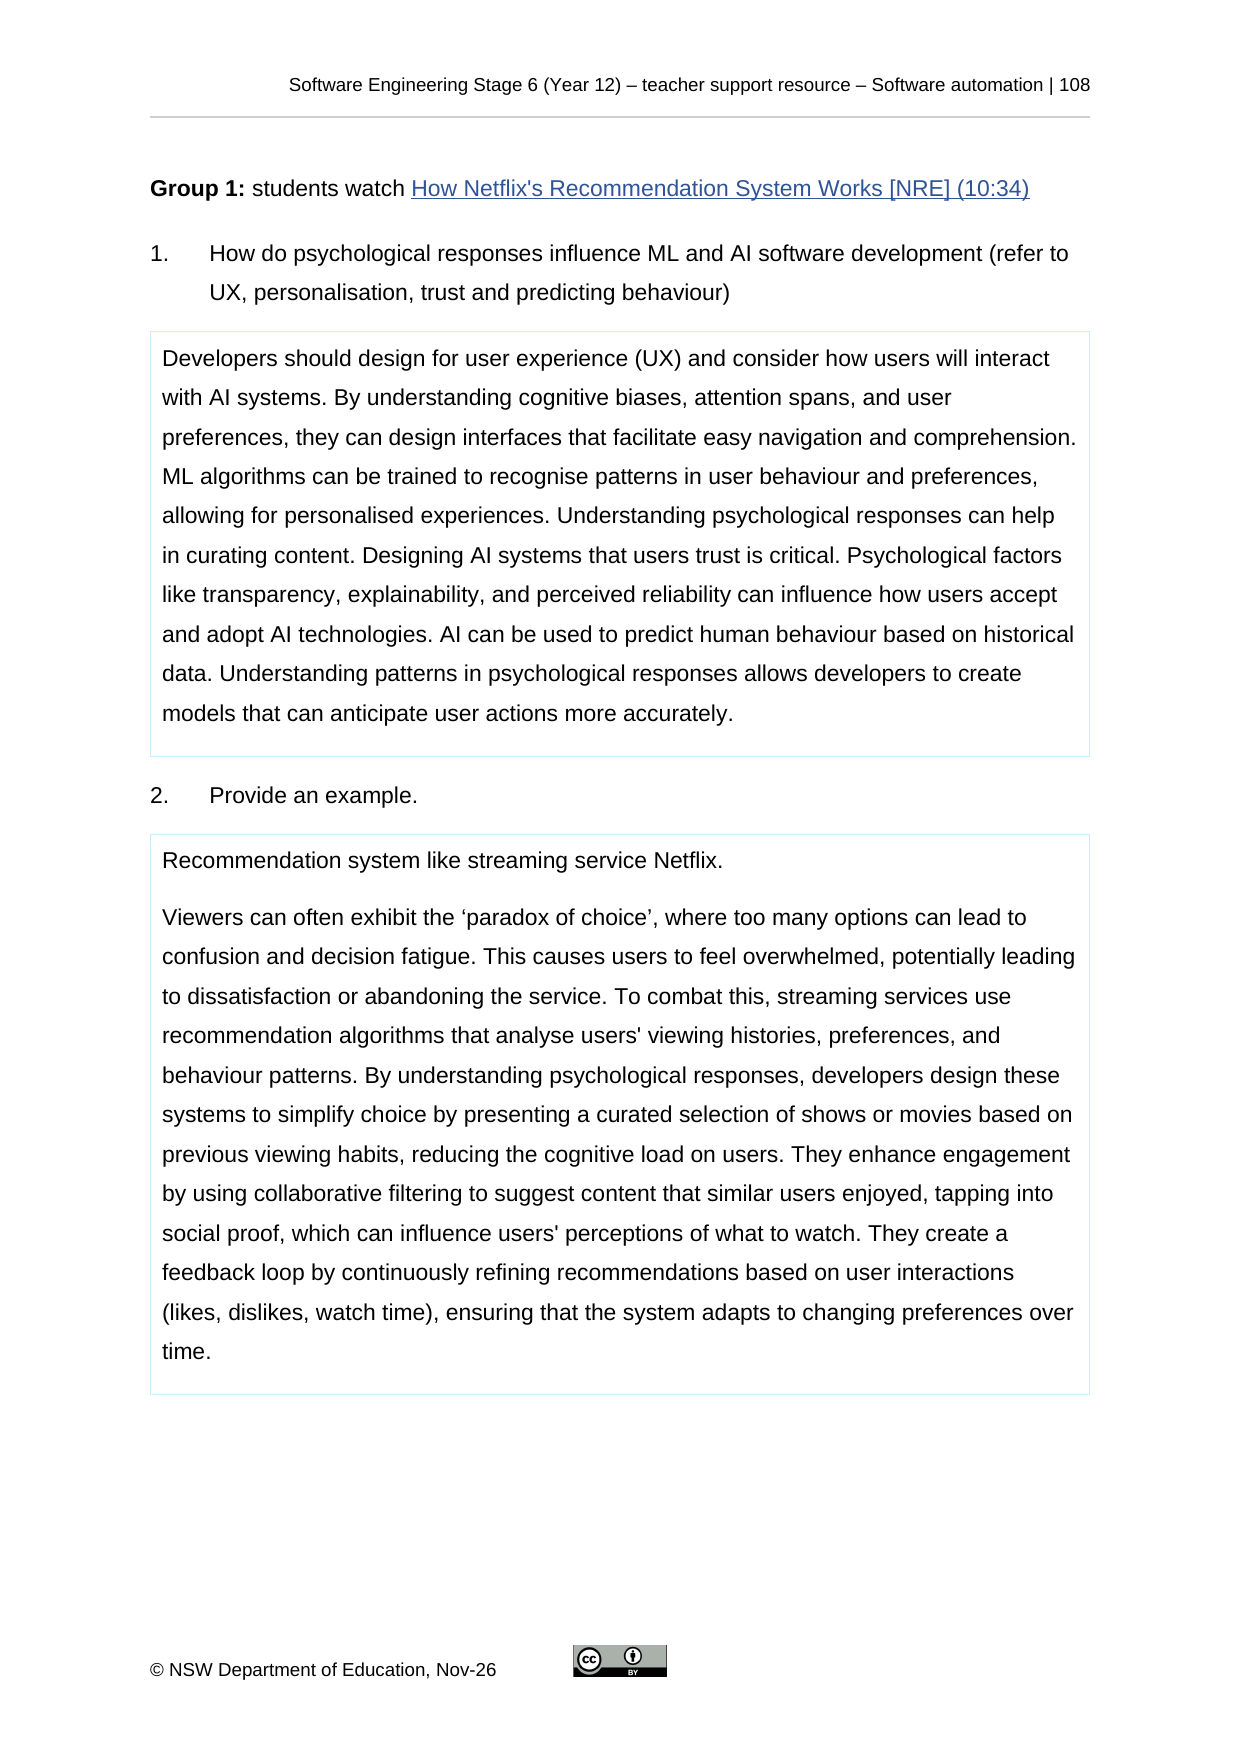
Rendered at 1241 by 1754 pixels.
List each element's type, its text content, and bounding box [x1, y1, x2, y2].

table_header Recommendation system like streaming service Netflix. Viewers can often exhibit the ‘paradox of choice’, where too many options can lead to confusion and decision fatigue. This causes users to feel overwhelmed, potentially leading to dissatisfaction or abandoning the service. To combat this, streaming services use recommendation algorithms that analyse users' viewing histories, preferences, and behaviour patterns. By understanding psychological responses, developers design these systems to simplify choice by presenting a curated selection of shows or movies based on previous viewing habits, reducing the cognitive load on users. They enhance engagement by using collaborative filtering to suggest content that similar users enjoyed, tapping into social proof, which can influence users' perceptions of what to watch. They create a feedback loop by continuously refining recommendations based on user interactions (likes, dislikes, watch time), ensuring that the system adapts to changing preferences over time. [151, 835, 1089, 1394]
picture [573, 1645, 667, 1677]
list Provide an example. [150, 782, 1090, 808]
table_header Developers should design for user experience (UX) and consider how users will interact with AI systems. By understanding cognitive biases, attention spans, and user preferences, they can design interfaces that facilitate easy navigation and comprehension. ML algorithms can be trained to recognise patterns in user behaviour and preferences, allowing for personalised experiences. Understanding psychological responses can help in curating content. Designing AI systems that users trust is critical. Psychological factors like transparency, explainability, and perceived reliability can influence how users accept and adopt AI technologies. AI can be used to predict human behaviour based on historical data. Understanding patterns in psychological responses allows developers to create models that can anticipate user actions more accurately. [151, 332, 1089, 756]
text Group 1: students watch How Netflix's Recommendation System Works [NRE] (10:34) [150, 175, 1090, 201]
list How do psychological responses influence ML and AI software development (refer to UX, personalisation, trust and predicting behaviour) [150, 239, 1090, 305]
